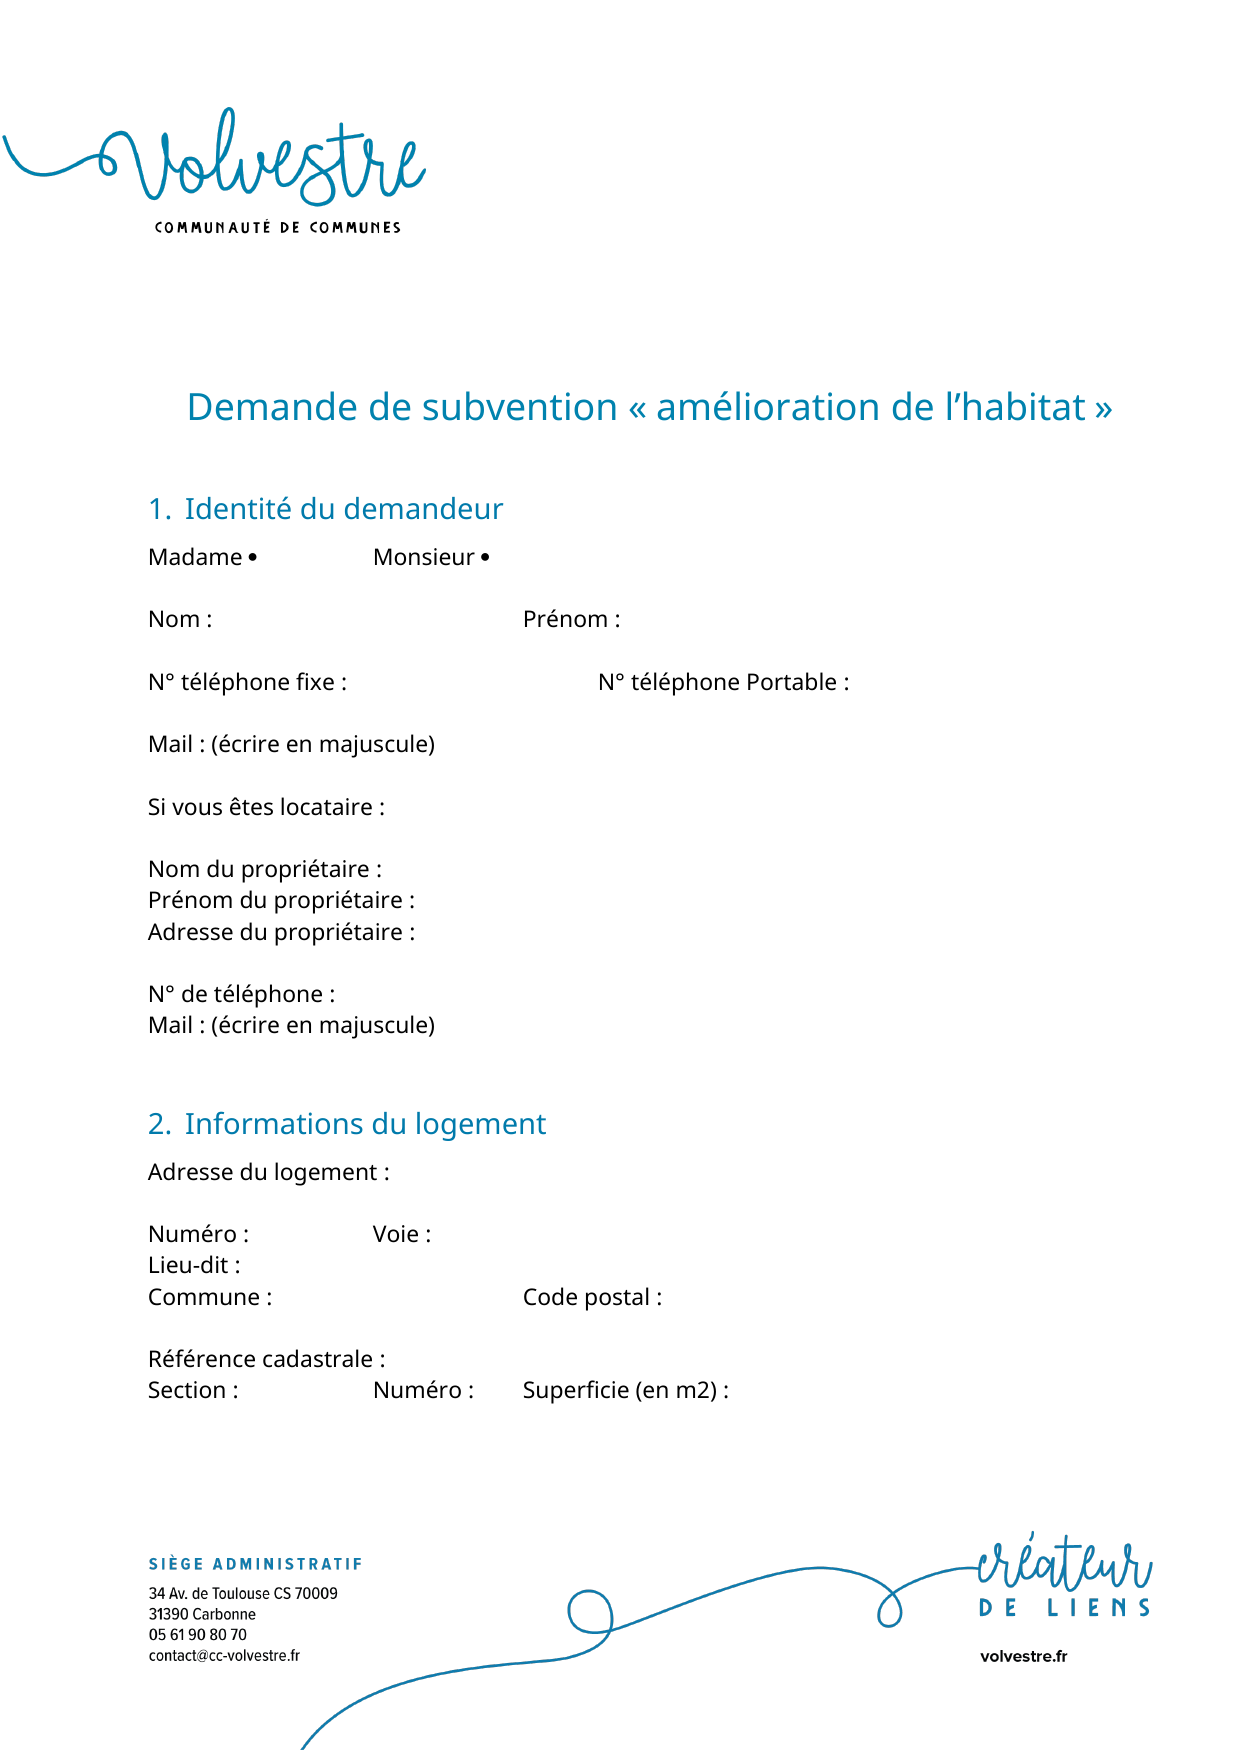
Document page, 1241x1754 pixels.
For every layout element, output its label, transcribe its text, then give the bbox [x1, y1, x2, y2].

text Mail : (écrire en majuscule) [148, 1009, 1152, 1041]
list Identité du demandeur [148, 488, 1152, 528]
text Lieu-dit : [148, 1249, 1152, 1280]
picture [1, 1472, 1241, 1750]
text Nom du propriétaire : [148, 853, 1152, 884]
text Nom : Prénom : [148, 603, 1152, 634]
text Adresse du logement : [148, 1155, 1152, 1187]
text Référence cadastrale : [148, 1343, 1152, 1374]
list Informations du logement [148, 1103, 1152, 1143]
text Numéro : Voie : [148, 1218, 1152, 1249]
text Si vous êtes locataire : [148, 791, 1152, 822]
text Mail : (écrire en majuscule) [148, 728, 1152, 759]
picture [1, 2, 473, 236]
text Section : Numéro : Superficie (en m2) : [148, 1374, 1152, 1405]
text Madame Monsieur [148, 541, 1152, 572]
text Adresse du propriétaire : [148, 916, 1152, 947]
text Prénom du propriétaire : [148, 884, 1152, 916]
subtitle Demande de subvention « amélioration de l’habitat » [148, 381, 1152, 432]
text N° de téléphone : [148, 978, 1152, 1009]
text Commune : Code postal : [148, 1280, 1152, 1312]
text N° téléphone fixe : N° téléphone Portable : [148, 666, 1152, 697]
